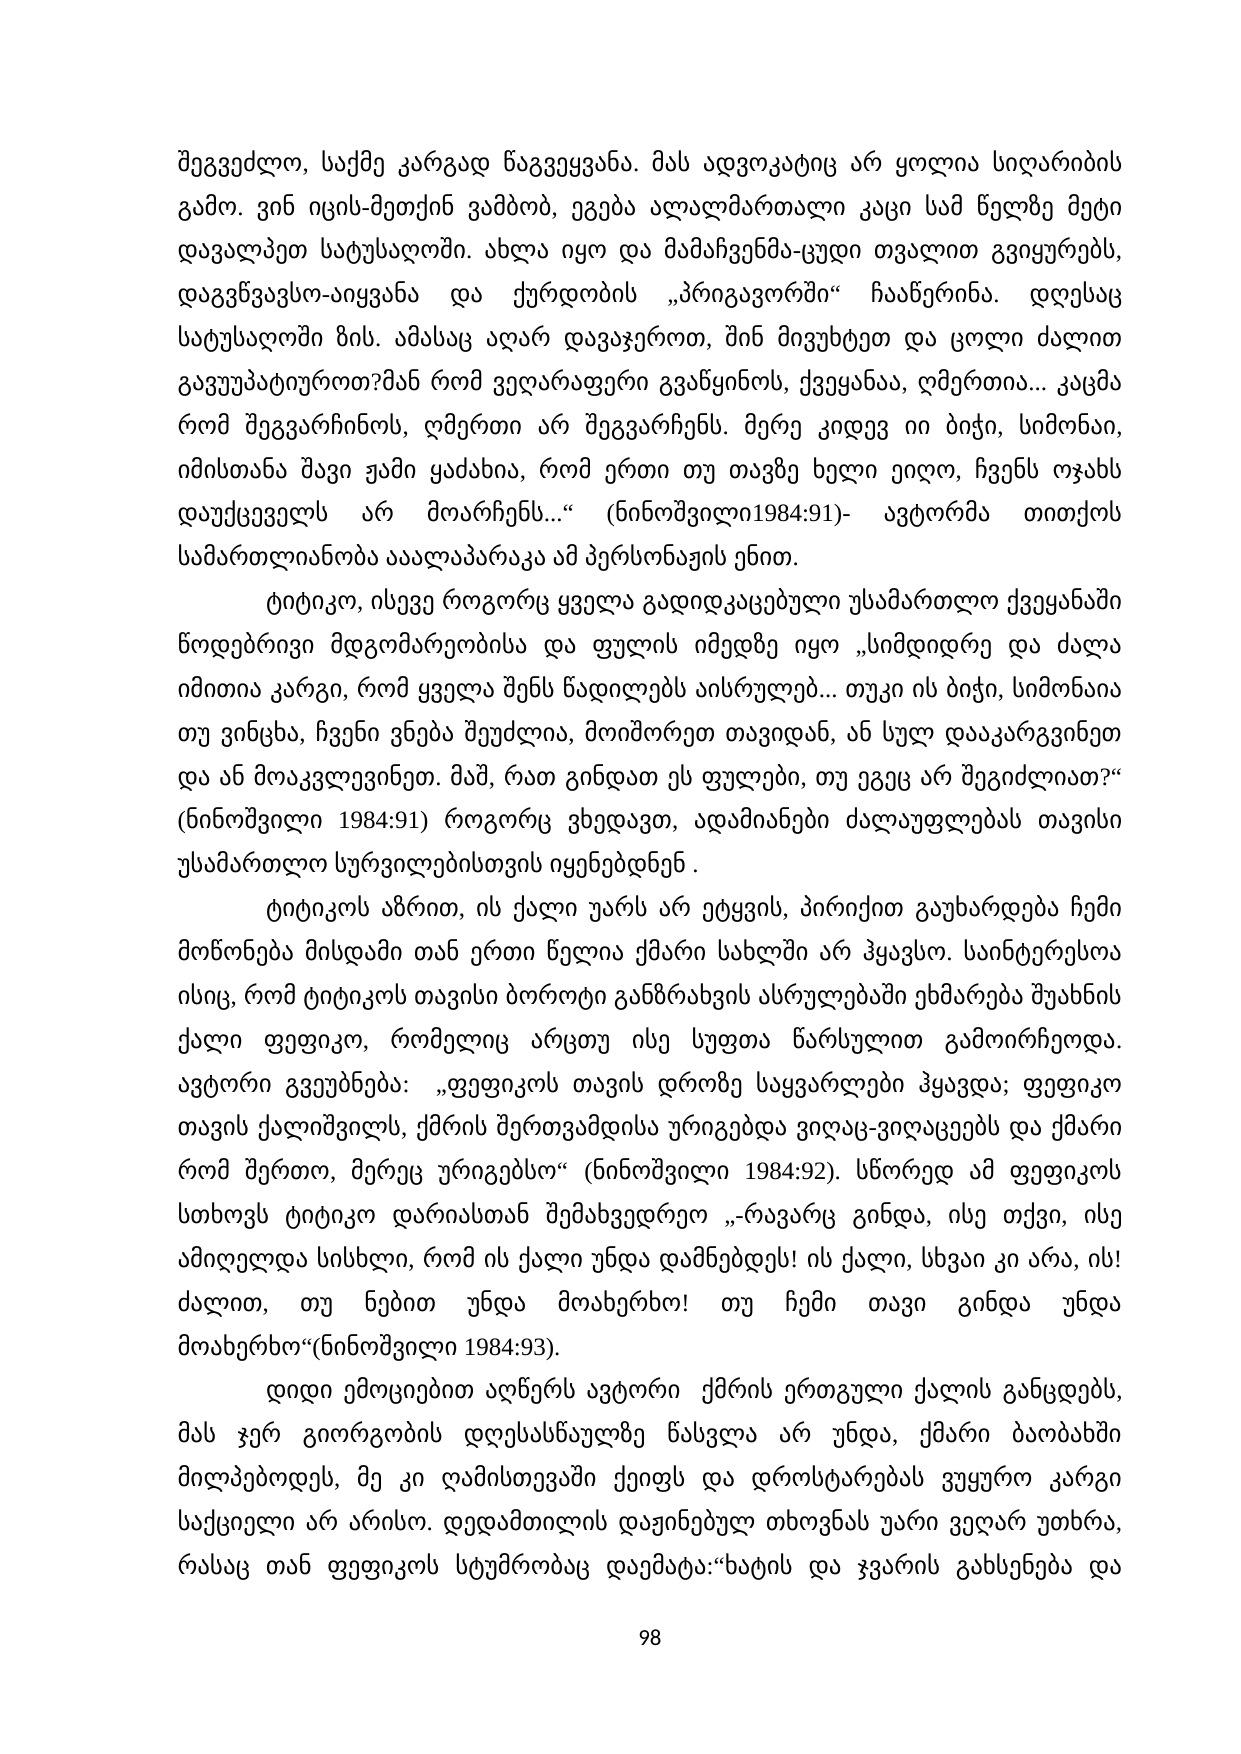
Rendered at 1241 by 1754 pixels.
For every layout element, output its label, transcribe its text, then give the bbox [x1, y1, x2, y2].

text ტიტიკოს აზრით, ის ქალი უარს არ ეტყვის, პირიქით გაუხარდება ჩემი მოწონება მისდამი თან ერთი წელია ქმარი სახლში არ ჰყავსო. საინტერესოა ისიც, რომ ტიტიკოს თავისი ბოროტი განზრახვის ასრულებაში ეხმარება შუახნის ქალი ფეფიკო, რომელიც არცთუ ისე სუფთა წარსულით გამოირჩეოდა. ავტორი გვეუბნება: „ფეფიკოს თავის დროზე საყვარლები ჰყავდა; ფეფიკო თავის ქალიშვილს, ქმრის შერთვამდისა ურიგებდა ვიღაც-ვიღაცეებს და ქმარი რომ შერთო, მერეც ურიგებსო“ (ნინოშვილი 1984:92). სწორედ ამ ფეფიკოს სთხოვს ტიტიკო დარიასთან შემახვედრეო „-რავარც გინდა, ისე თქვი, ისე ამიღელდა სისხლი, რომ ის ქალი უნდა დამნებდეს! ის ქალი, სხვაი კი არა, ის! ძალით, თუ ნებით უნდა მოახერხო! თუ ჩემი თავი გინდა უნდა მოახერხო“(ნინოშვილი 1984:93). [177, 893, 1122, 1361]
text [177, 148, 1122, 572]
text ტიტიკო, ისევე როგორც ყველა გადიდკაცებული უსამართლო ქვეყანაში წოდებრივი მდგომარეობისა და ფულის იმედზე იყო „სიმდიდრე და ძალა იმითია კარგი, რომ ყველა შენს წადილებს აისრულებ... თუკი ის ბიჭი, სიმონაია თუ ვინცხა, ჩვენი ვნება შეუძლია, მოიშორეთ თავიდან, ან სულ დააკარგვინეთ და ან მოაკვლევინეთ. მაშ, რათ გინდათ ეს ფულები, თუ ეგეც არ შეგიძლიათ?“ (ნინოშვილი 1984:91) როგორც ვხედავთ, ადამიანები ძალაუფლებას თავისი უსამართლო სურვილებისთვის იყენებდნენ . [177, 586, 1122, 879]
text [177, 1376, 1122, 1580]
